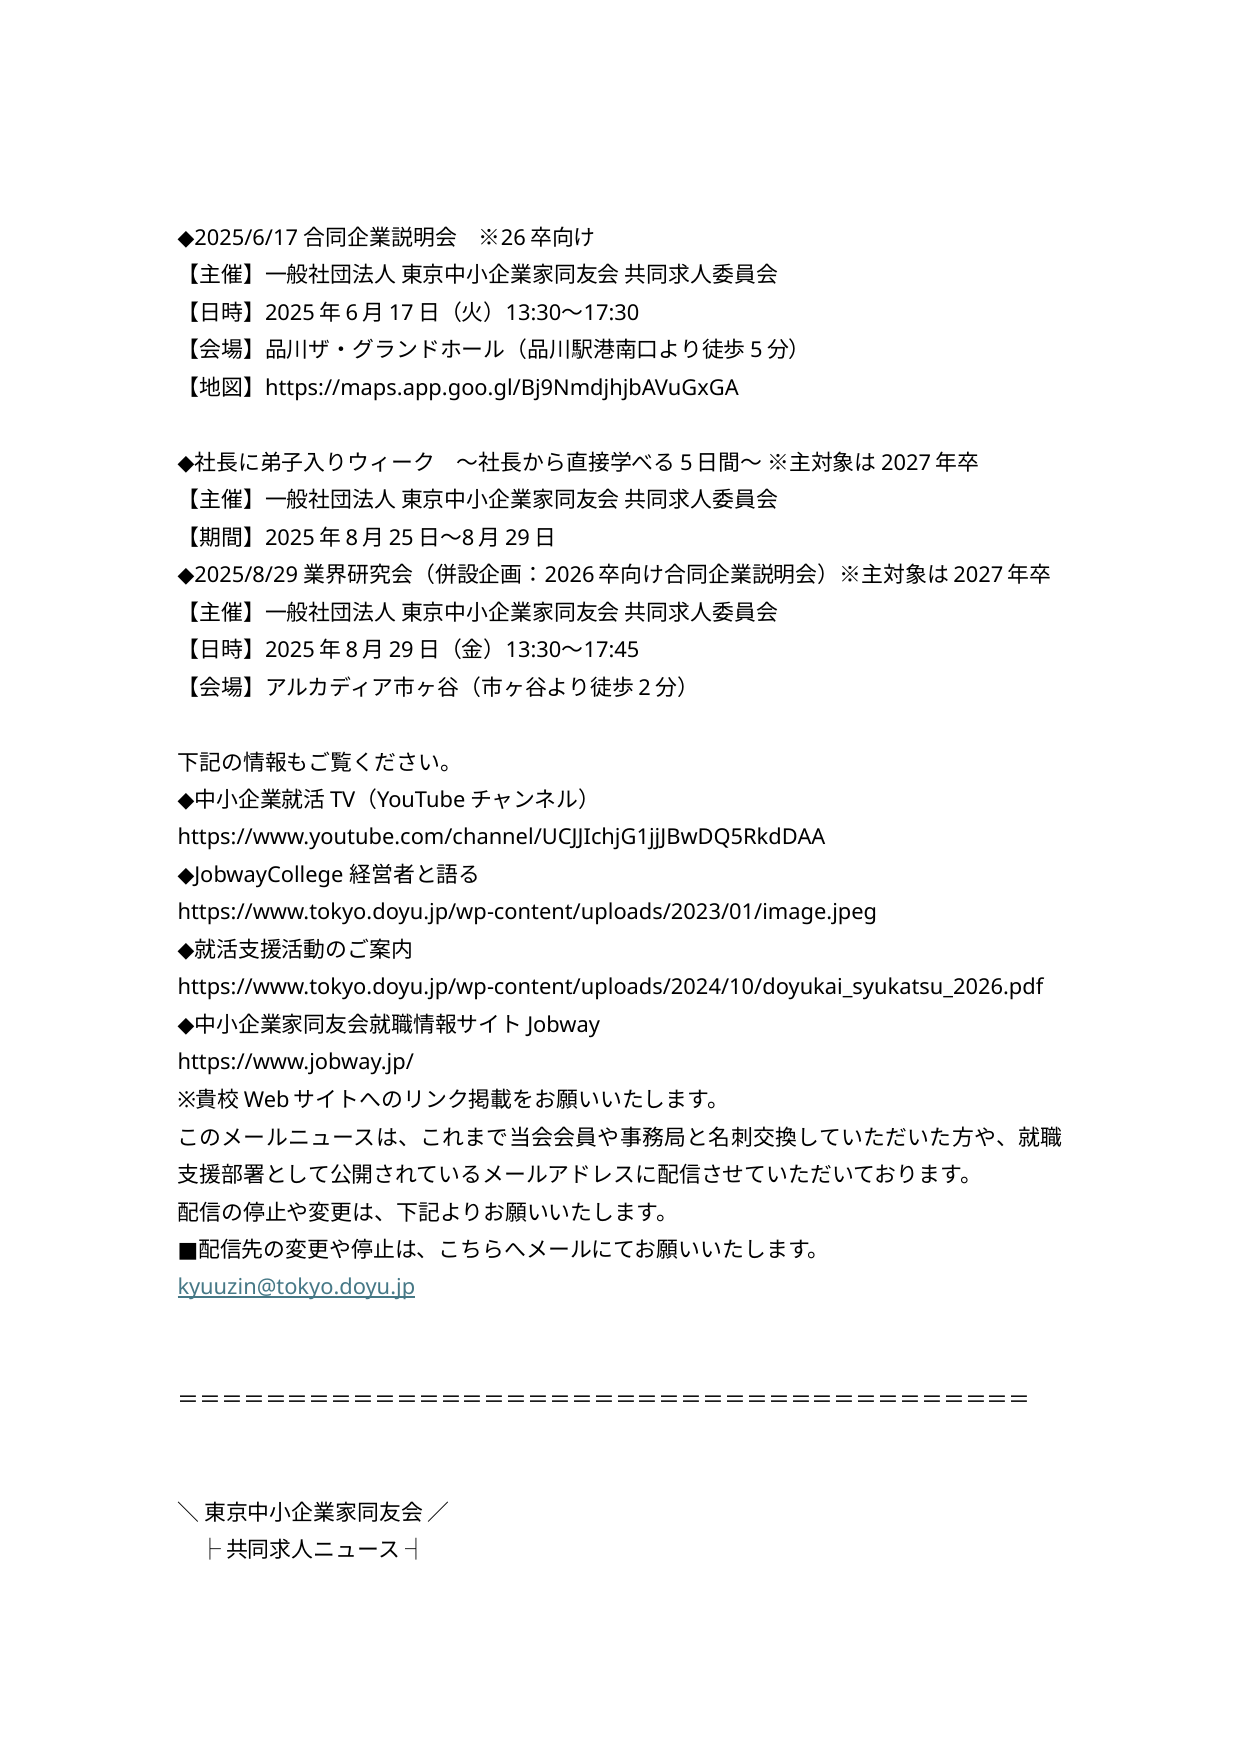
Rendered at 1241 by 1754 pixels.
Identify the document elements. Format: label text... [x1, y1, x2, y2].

text ├ 共同求人ニュース ┤ [177, 1529, 1063, 1567]
text 【主催】一般社団法人 東京中小企業家同友会 共同求人委員会 [177, 254, 1063, 292]
text ◆JobwayCollege 経営者と語る [177, 854, 1063, 892]
text https://www.jobway.jp/ [177, 1042, 1063, 1079]
text 配信の停止や変更は、下記よりお願いいたします。 [177, 1192, 1063, 1229]
text 【会場】品川ザ・グランドホール（品川駅港南口より徒歩5分） [177, 329, 1063, 367]
text ◆中小企業就活TV（YouTubeチャンネル） [177, 779, 1063, 817]
text 【地図】https://maps.app.goo.gl/Bj9NmdjhjbAVuGxGA [177, 367, 1063, 404]
text kyuuzin@tokyo.doyu.jp [177, 1267, 1063, 1304]
text ■配信先の変更や停止は、こちらへメールにてお願いいたします。 [177, 1229, 1063, 1267]
text このメールニュースは、これまで当会会員や事務局と名刺交換していただいた方や、就職支援部署として公開されているメールアドレスに配信させていただいております。 [177, 1117, 1063, 1192]
text ◆中小企業家同友会就職情報サイト Jobway [177, 1004, 1063, 1042]
text 下記の情報もご覧ください。 [177, 742, 1063, 779]
text https://www.tokyo.doyu.jp/wp-content/uploads/2023/01/image.jpeg [177, 892, 1063, 929]
text https://www.youtube.com/channel/UCJJIchjG1jjJBwDQ5RkdDAA [177, 817, 1063, 854]
text ＼ 東京中小企業家同友会 ／ [177, 1492, 1063, 1529]
text 【主催】一般社団法人 東京中小企業家同友会 共同求人委員会 [177, 592, 1063, 629]
text 【期間】2025年8月25日〜8月29日 [177, 517, 1063, 554]
text ※貴校Webサイトへのリンク掲載をお願いいたします。 [177, 1079, 1063, 1117]
text ◆就活支援活動のご案内 [177, 929, 1063, 967]
text 【日時】2025年6月17日（火）13:30～17:30 [177, 292, 1063, 329]
text 【会場】アルカディア市ヶ谷（市ヶ谷より徒歩2分） [177, 667, 1063, 704]
text ＝＝＝＝＝＝＝＝＝＝＝＝＝＝＝＝＝＝＝＝＝＝＝＝＝＝＝＝＝＝＝＝＝＝＝＝＝＝＝ [177, 1379, 1063, 1417]
text 【日時】2025年8月29日（金）13:30～17:45 [177, 629, 1063, 667]
text ◆社長に弟子入りウィーク 〜社長から直接学べる5日間〜 ※主対象は2027年卒 [177, 442, 1063, 479]
text ◆2025/8/29 業界研究会（併設企画：2026卒向け合同企業説明会）※主対象は2027年卒 [177, 554, 1063, 592]
text ◆2025/6/17 合同企業説明会 ※26卒向け [177, 217, 1063, 254]
text https://www.tokyo.doyu.jp/wp-content/uploads/2024/10/doyukai_syukatsu_2026.pdf [177, 967, 1063, 1004]
text 【主催】一般社団法人 東京中小企業家同友会 共同求人委員会 [177, 479, 1063, 517]
